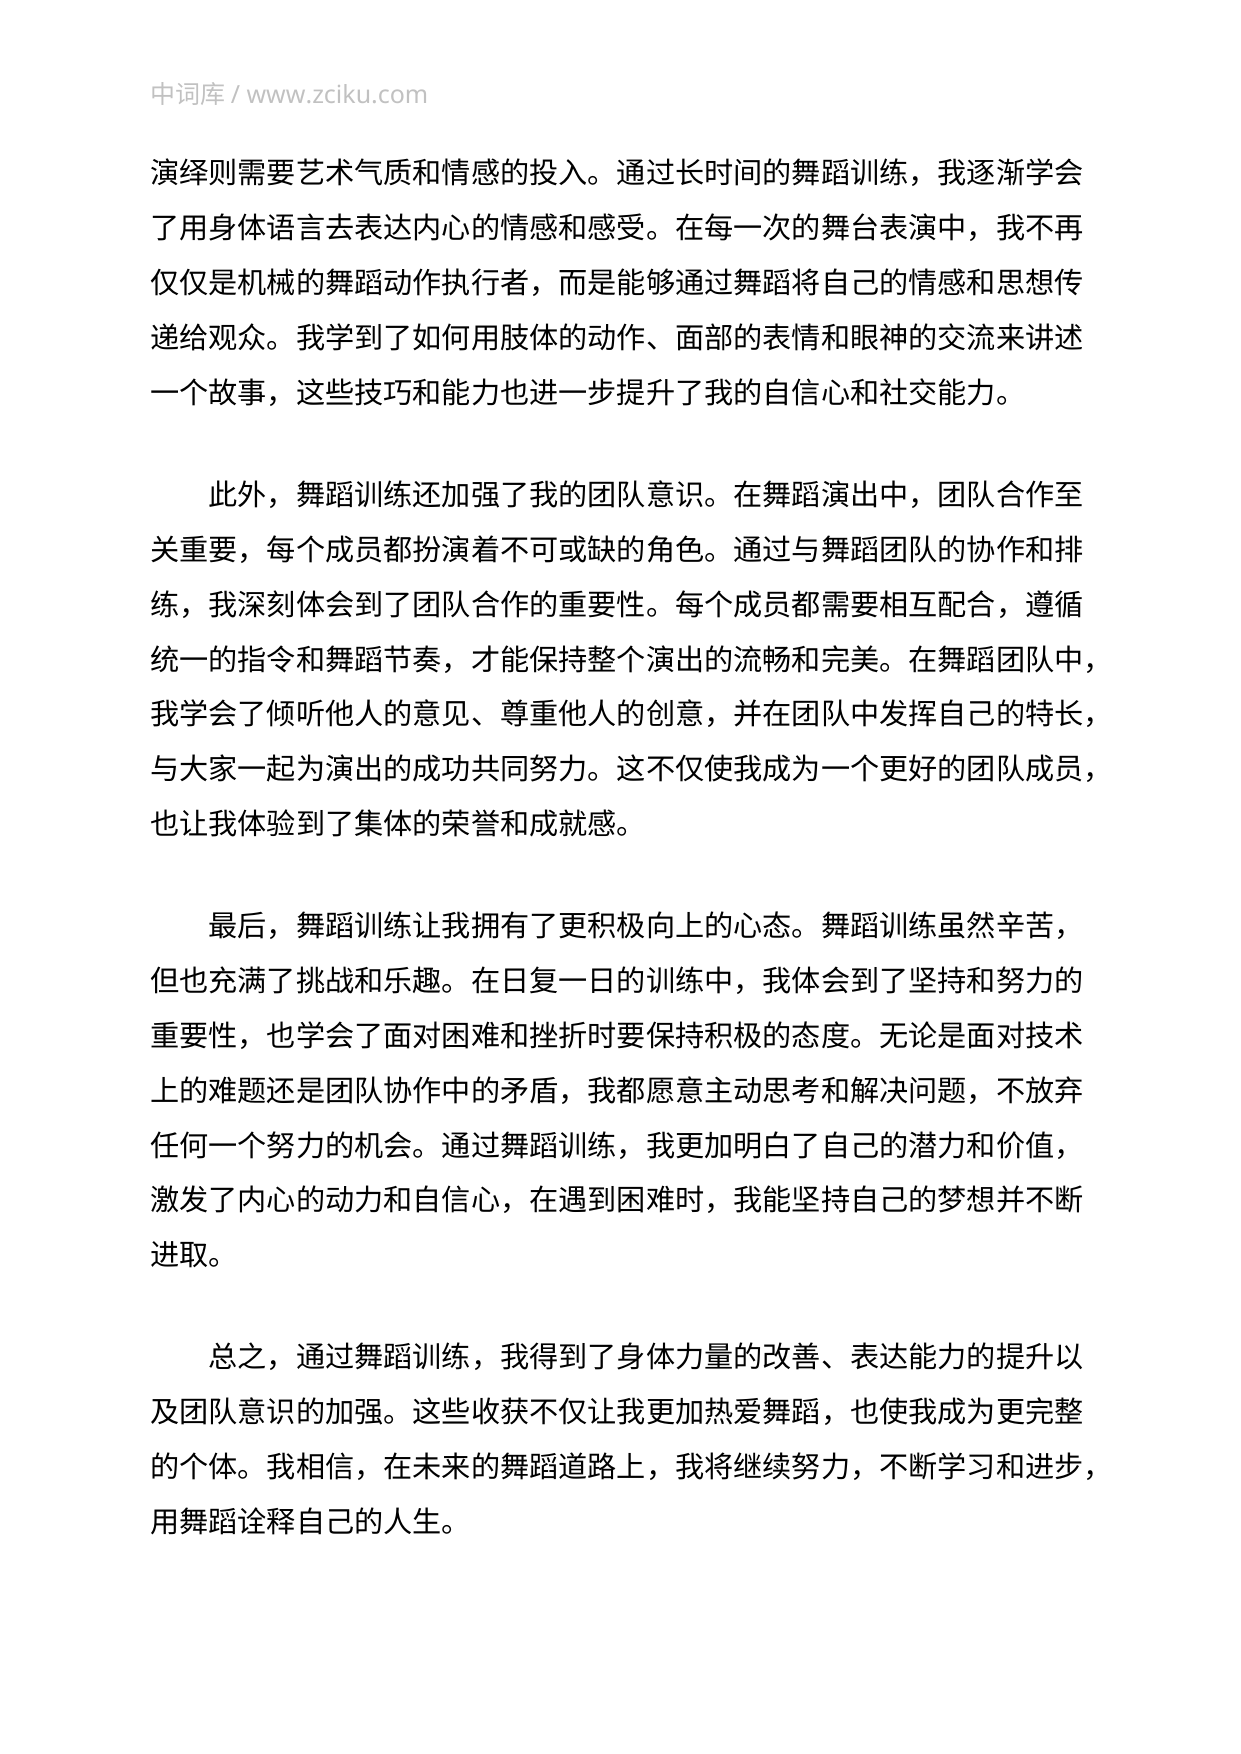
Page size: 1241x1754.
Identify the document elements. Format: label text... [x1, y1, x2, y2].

text 最后，舞蹈训练让我拥有了更积极向上的心态。舞蹈训练虽然辛苦，但也充满了挑战和乐趣。在日复一日的训练中，我体会到了坚持和努力的重要性，也学会了面对困难和挫折时要保持积极的态度。无论是面对技术上的难题还是团队协作中的矛盾，我都愿意主动思考和解决问题，不放弃任何一个努力的机会。通过舞蹈训练，我更加明白了自己的潜力和价值，激发了内心的动力和自信心，在遇到困难时，我能坚持自己的梦想并不断进取。 [150, 902, 1090, 1274]
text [150, 150, 1090, 412]
text 总之，通过舞蹈训练，我得到了身体力量的改善、表达能力的提升以及团队意识的加强。这些收获不仅让我更加热爱舞蹈，也使我成为更完整的个体。我相信，在未来的舞蹈道路上，我将继续努力，不断学习和进步，用舞蹈诠释自己的人生。 [150, 1334, 1090, 1541]
text 此外，舞蹈训练还加强了我的团队意识。在舞蹈演出中，团队合作至关重要，每个成员都扮演着不可或缺的角色。通过与舞蹈团队的协作和排练，我深刻体会到了团队合作的重要性。每个成员都需要相互配合，遵循统一的指令和舞蹈节奏，才能保持整个演出的流畅和完美。在舞蹈团队中，我学会了倾听他人的意见、尊重他人的创意，并在团队中发挥自己的特长，与大家一起为演出的成功共同努力。这不仅使我成为一个更好的团队成员，也让我体验到了集体的荣誉和成就感。 [150, 471, 1090, 843]
